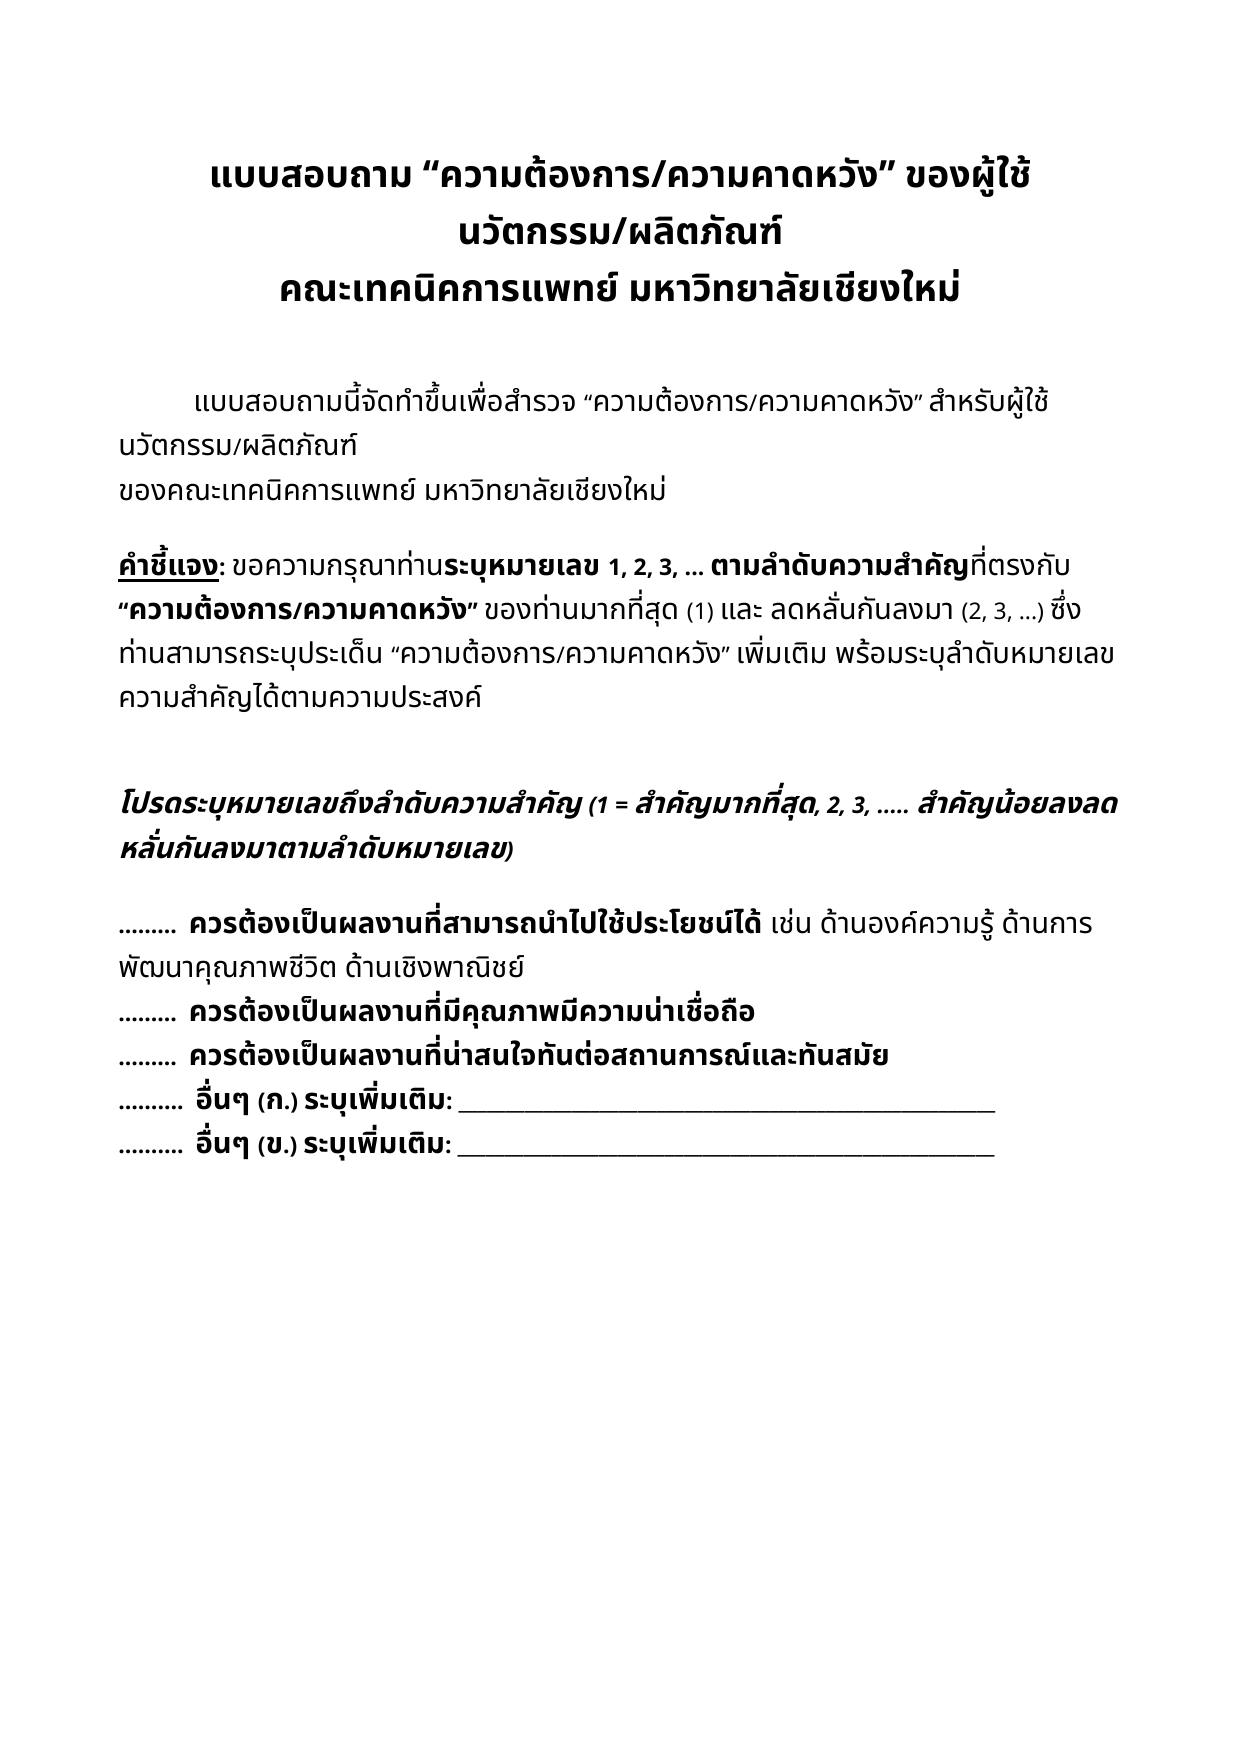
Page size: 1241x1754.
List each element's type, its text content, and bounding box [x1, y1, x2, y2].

text แบบสอบถามนี้จัดทำขึ้นเพื่อสำรวจ “ความต้องการ/ความคาดหวัง” สำหรับผู้ใช้นวัตกรรม/ผลิตภัณฑ์ ของคณะเทคนิคการแพทย์ มหาวิทยาลัยเชียงใหม่ [118, 381, 1122, 513]
text ………. อื่นๆ (ก.) ระบุเพิ่มเติม: _________________________________________________________ [118, 1079, 1122, 1123]
text ………. อื่นๆ (ข.) ระบุเพิ่มเติม: _________________________________________________________ [118, 1123, 1122, 1167]
text โปรดระบุหมายเลขถึงลำดับความสำคัญ (1 = สำคัญมากที่สุด, 2, 3, ..... สำคัญน้อยลงลดหลั่นกันลงมาตามลำดับหมายเลข) [118, 783, 1122, 871]
text ......... ควรต้องเป็นผลงานที่สามารถนำไปใช้ประโยชน์ได้ เช่น ด้านองค์ความรู้ ด้านการพัฒนาคุณภาพชีวิต ด้านเชิงพาณิชย์ [118, 902, 1122, 991]
text ......... ควรต้องเป็นผลงานที่น่าสนใจทันต่อสถานการณ์และทันสมัย [118, 1034, 1122, 1079]
text คำชี้แจง: ขอความกรุณาท่านระบุหมายเลข 1, 2, 3, ... ตามลำดับความสำคัญที่ตรงกับ “ความต้องการ/ความคาดหวัง” ของท่านมากที่สุด (1) และ ลดหลั่นกันลงมา (2, 3, ...) ซึ่งท่านสามารถระบุประเด็น “ความต้องการ/ความคาดหวัง” เพิ่มเติม พร้อมระบุลำดับหมายเลขความสำคัญได้ตามความประสงค์ [118, 544, 1122, 721]
text ......... ควรต้องเป็นผลงานที่มีคุณภาพมีความน่าเชื่อถือ [118, 991, 1122, 1034]
text แบบสอบถาม “ความต้องการ/ความคาดหวัง” ของผู้ใช้นวัตกรรม/ผลิตภัณฑ์ คณะเทคนิคการแพทย์ มหาวิทยาลัยเชียงใหม่ [118, 148, 1122, 318]
